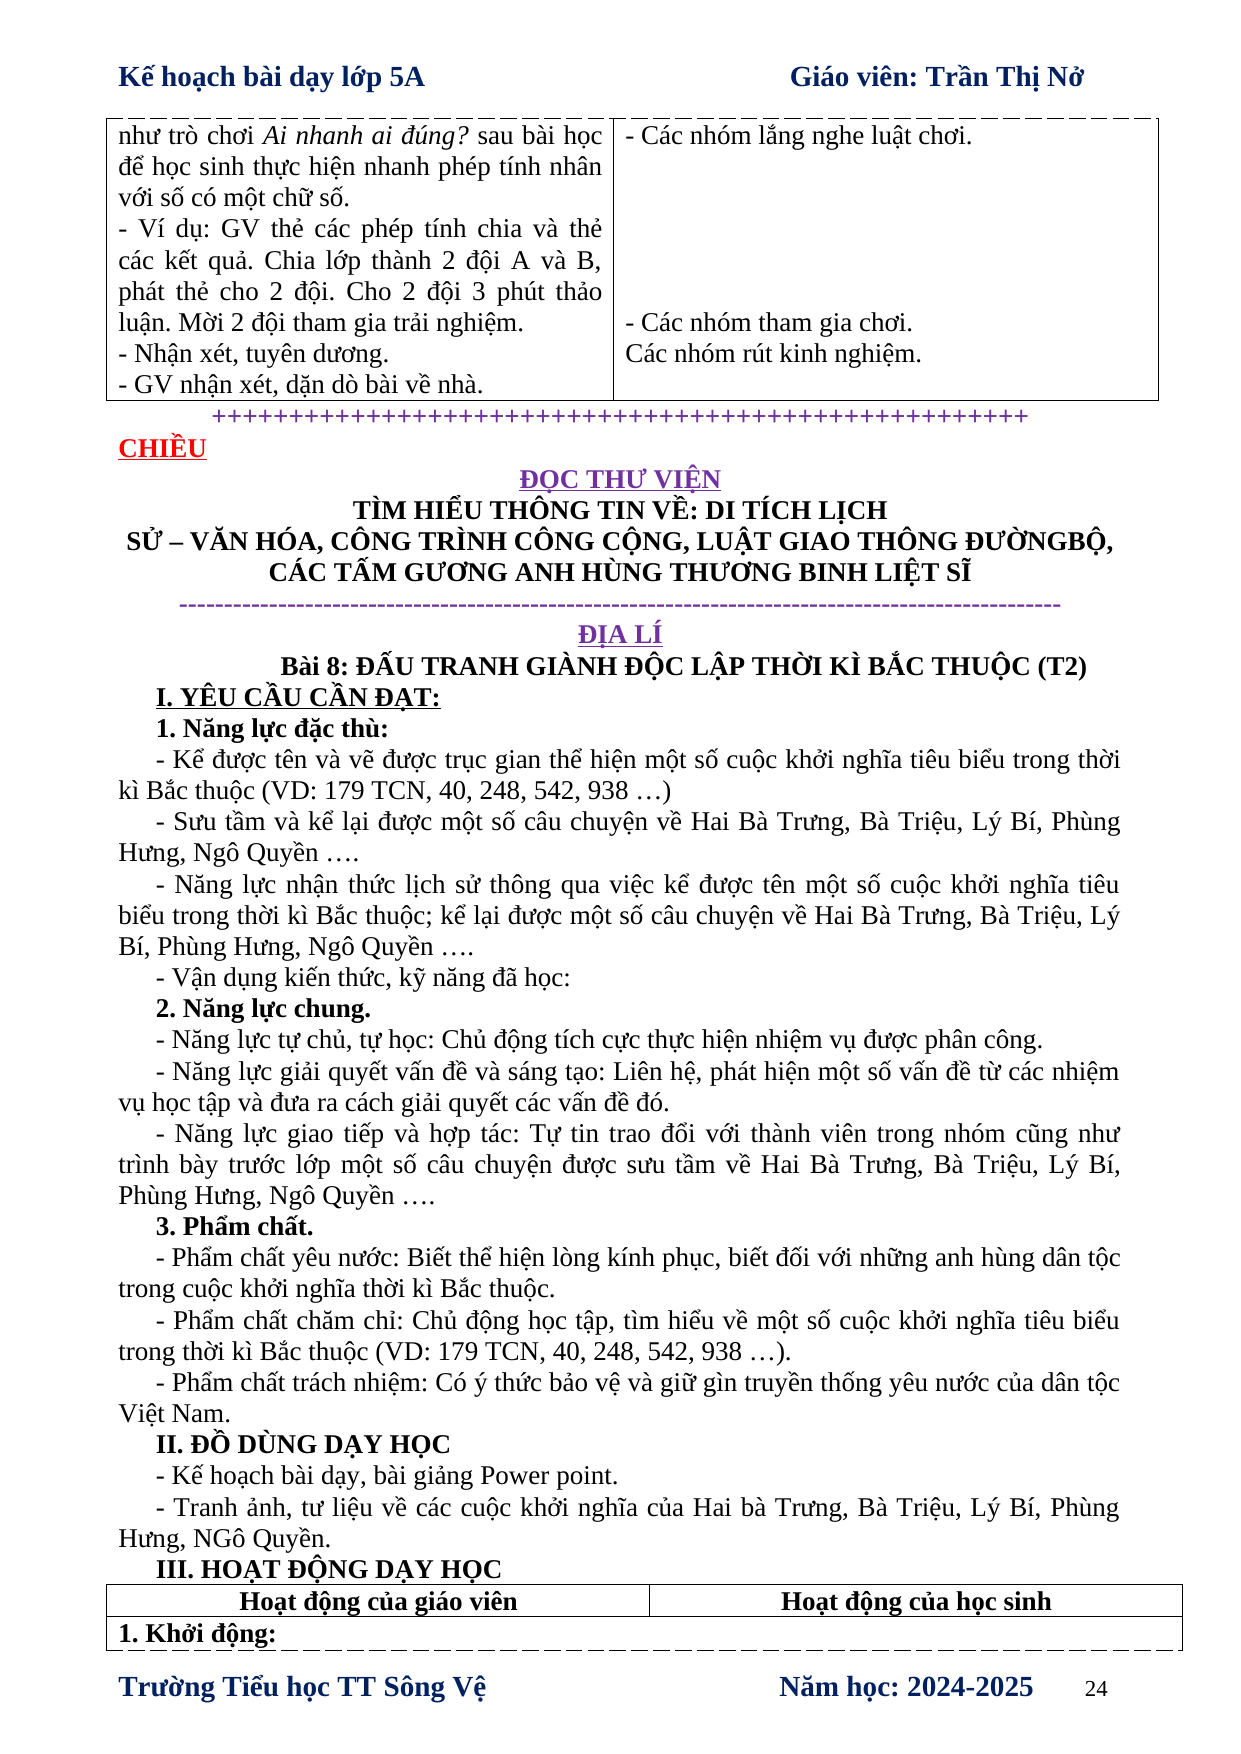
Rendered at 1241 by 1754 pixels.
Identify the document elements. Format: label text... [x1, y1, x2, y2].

text +++++++++++++++++++++++++++++++++++++++++++++++++++++ [118, 401, 1122, 432]
text 3. Phẩm chất. [118, 1210, 1122, 1241]
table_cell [614, 118, 1158, 399]
text - Năng lực nhận thức lịch sử thông qua việc kể được tên một số cuộc khởi nghĩa tiêu biểu trong thời kì Bắc thuộc; kể lại được một số câu chuyện về Hai Bà Trưng, Bà Triệu, Lý Bí, Phùng Hưng, Ngô Quyền …. [118, 868, 1122, 961]
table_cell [107, 1617, 1182, 1649]
table_header Hoạt động của giáo viên [107, 1585, 649, 1616]
text TÌM HIỂU THÔNG TIN VỀ: DI TÍCH LỊCH [118, 494, 1122, 525]
text -------------------------------------------------------------------------------------------------- [118, 587, 1122, 618]
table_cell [107, 118, 613, 399]
text - Phẩm chất trách nhiệm: Có ý thức bảo vệ và giữ gìn truyền thống yêu nước của dân tộc Việt Nam. [118, 1366, 1122, 1428]
text I. YÊU CẦU CẦN ĐẠT: [118, 681, 1122, 712]
text - Năng lực giao tiếp và hợp tác: Tự tin trao đổi với thành viên trong nhóm cũng như trình bày trước lớp một số câu chuyện được sưu tầm về Hai Bà Trưng, Bà Triệu, Lý Bí, Phùng Hưng, Ngô Quyền …. [118, 1117, 1122, 1210]
text SỬ – VĂN HÓA, CÔNG TRÌNH CÔNG CỘNG, LUẬT GIAO THÔNG ĐƯỜNGBỘ, CÁC TẤM GƯƠNG ANH HÙNG THƯƠNG BINH LIỆT SĨ [118, 525, 1122, 587]
text Bài 8: ĐẤU TRANH GIÀNH ĐỘC LẬP THỜI KÌ BẮC THUỘC (T2) [118, 650, 1122, 681]
text - Phẩm chất yêu nước: Biết thể hiện lòng kính phục, biết đối với những anh hùng dân tộc trong cuộc khởi nghĩa thời kì Bắc thuộc. [118, 1241, 1122, 1304]
text - Sưu tầm và kể lại được một số câu chuyện về Hai Bà Trưng, Bà Triệu, Lý Bí, Phùng Hưng, Ngô Quyền …. [118, 805, 1122, 868]
text - Vận dụng kiến thức, kỹ năng đã học: [118, 961, 1122, 992]
text II. ĐỒ DÙNG DẠY HỌC [118, 1428, 1122, 1459]
text III. HOẠT ĐỘNG DẠY HỌC [118, 1553, 1122, 1584]
text ĐỌC THƯ VIỆN [118, 463, 1122, 494]
text - Năng lực giải quyết vấn đề và sáng tạo: Liên hệ, phát hiện một số vấn đề từ các nhiệm vụ học tập và đưa ra cách giải quyết các vấn đề đó. [118, 1054, 1122, 1117]
text - Năng lực tự chủ, tự học: Chủ động tích cực thực hiện nhiệm vụ được phân công. [118, 1023, 1122, 1054]
text ĐỊA LÍ [118, 618, 1122, 650]
text - Phẩm chất chăm chỉ: Chủ động học tập, tìm hiểu về một số cuộc khởi nghĩa tiêu biểu trong thời kì Bắc thuộc (VD: 179 TCN, 40, 248, 542, 938 …). [118, 1304, 1122, 1366]
text 2. Năng lực chung. [118, 992, 1122, 1023]
text - Kế hoạch bài dạy, bài giảng Power point. [118, 1459, 1122, 1491]
table_header Hoạt động của học sinh [650, 1585, 1182, 1616]
text - Kể được tên và vẽ được trục gian thể hiện một số cuộc khởi nghĩa tiêu biểu trong thời kì Bắc thuộc (VD: 179 TCN, 40, 248, 542, 938 …) [118, 743, 1122, 805]
text CHIỀU [118, 432, 1122, 463]
text 1. Năng lực đặc thù: [118, 712, 1122, 743]
text - Tranh ảnh, tư liệu về các cuộc khởi nghĩa của Hai bà Trưng, Bà Triệu, Lý Bí, Phùng Hưng, NGô Quyền. [118, 1491, 1122, 1553]
